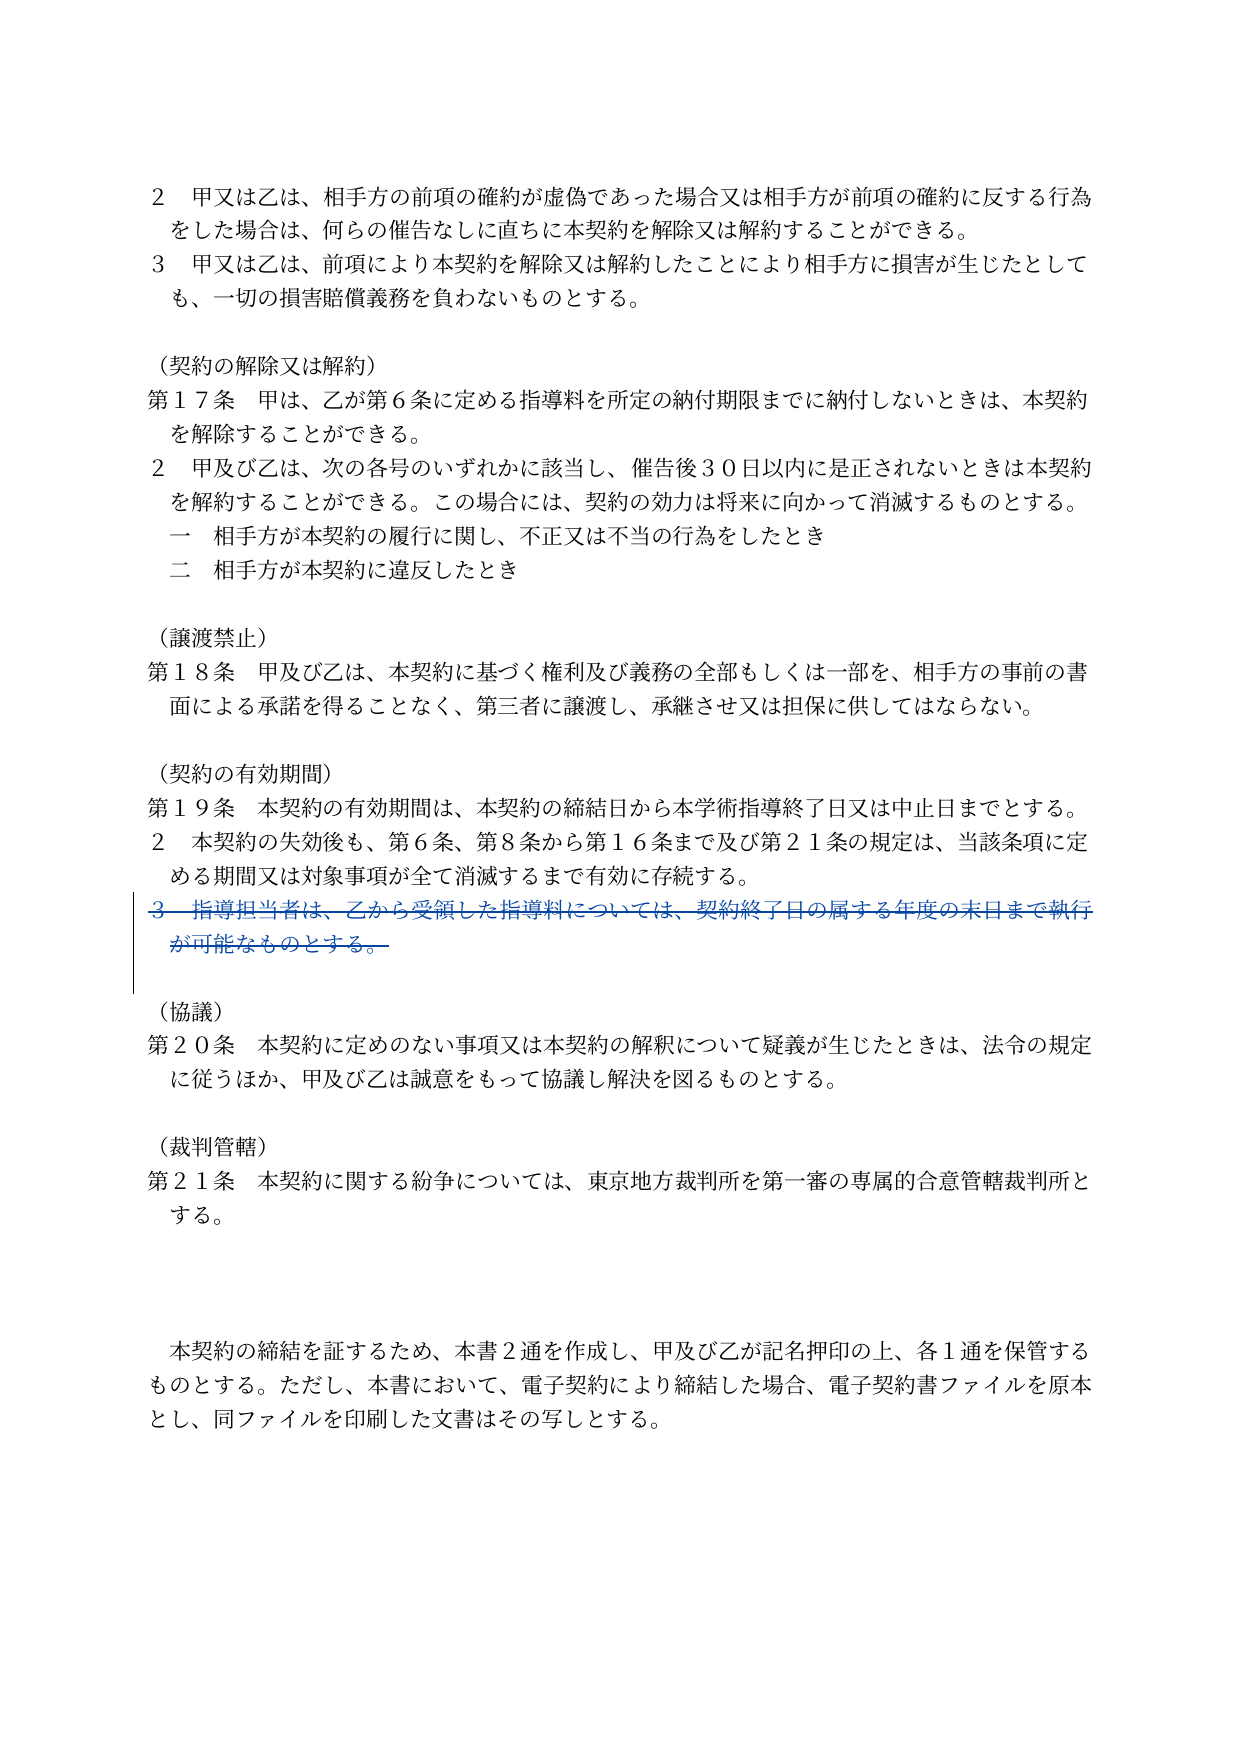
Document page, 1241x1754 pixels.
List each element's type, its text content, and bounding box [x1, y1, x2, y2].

text ３ 甲又は乙は、前項により本契約を解除又は解約したことにより相手方に損害が生じたとしても、一切の損害賠償義務を負わないものとする。 [148, 246, 1092, 314]
text 二 相手方が本契約に違反したとき [148, 552, 1092, 586]
text 第１７条 甲は、乙が第６条に定める指導料を所定の納付期限までに納付しないときは、本契約を解除することができる。 [148, 382, 1092, 450]
text ２ 甲及び乙は、次の各号のいずれかに該当し、催告後３０日以内に是正されないときは本契約を解約することができる。この場合には、契約の効力は将来に向かって消滅するものとする。 [148, 450, 1092, 518]
text ２ 本契約の失効後も、第６条、第８条から第１６条まで及び第２１条の規定は、当該条項に定める期間又は対象事項が全て消滅するまで有効に存続する。 [148, 824, 1092, 892]
text 第２０条 本契約に定めのない事項又は本契約の解釈について疑義が生じたときは、法令の規定に従うほか、甲及び乙は誠意をもって協議し解決を図るものとする。 [148, 1027, 1092, 1095]
text （契約の解除又は解約） [148, 348, 1092, 382]
text 第２１条 本契約に関する紛争については、東京地方裁判所を第一審の専属的合意管轄裁判所とする。 [148, 1163, 1092, 1231]
text 本契約の締結を証するため、本書２通を作成し、甲及び乙が記名押印の上、各１通を保管するものとする。ただし、本書において、電子契約により締結した場合、電子契約書ファイルを原本とし、同ファイルを印刷した文書はその写しとする。 [148, 1333, 1092, 1435]
text （協議） [148, 993, 1092, 1027]
text （裁判管轄） [148, 1129, 1092, 1163]
text 第１９条 本契約の有効期間は、本契約の締結日から本学術指導終了日又は中止日までとする。 [148, 790, 1092, 824]
text （譲渡禁止） [148, 620, 1092, 654]
text （契約の有効期間） [148, 756, 1092, 790]
text ２ 甲又は乙は、相手方の前項の確約が虚偽であった場合又は相手方が前項の確約に反する行為をした場合は、何らの催告なしに直ちに本契約を解除又は解約することができる。 [148, 178, 1092, 246]
text 第１８条 甲及び乙は、本契約に基づく権利及び義務の全部もしくは一部を、相手方の事前の書面による承諾を得ることなく、第三者に譲渡し、承継させ又は担保に供してはならない。 [148, 654, 1092, 722]
text 一 相手方が本契約の履行に関し、不正又は不当の行為をしたとき [148, 518, 1092, 552]
